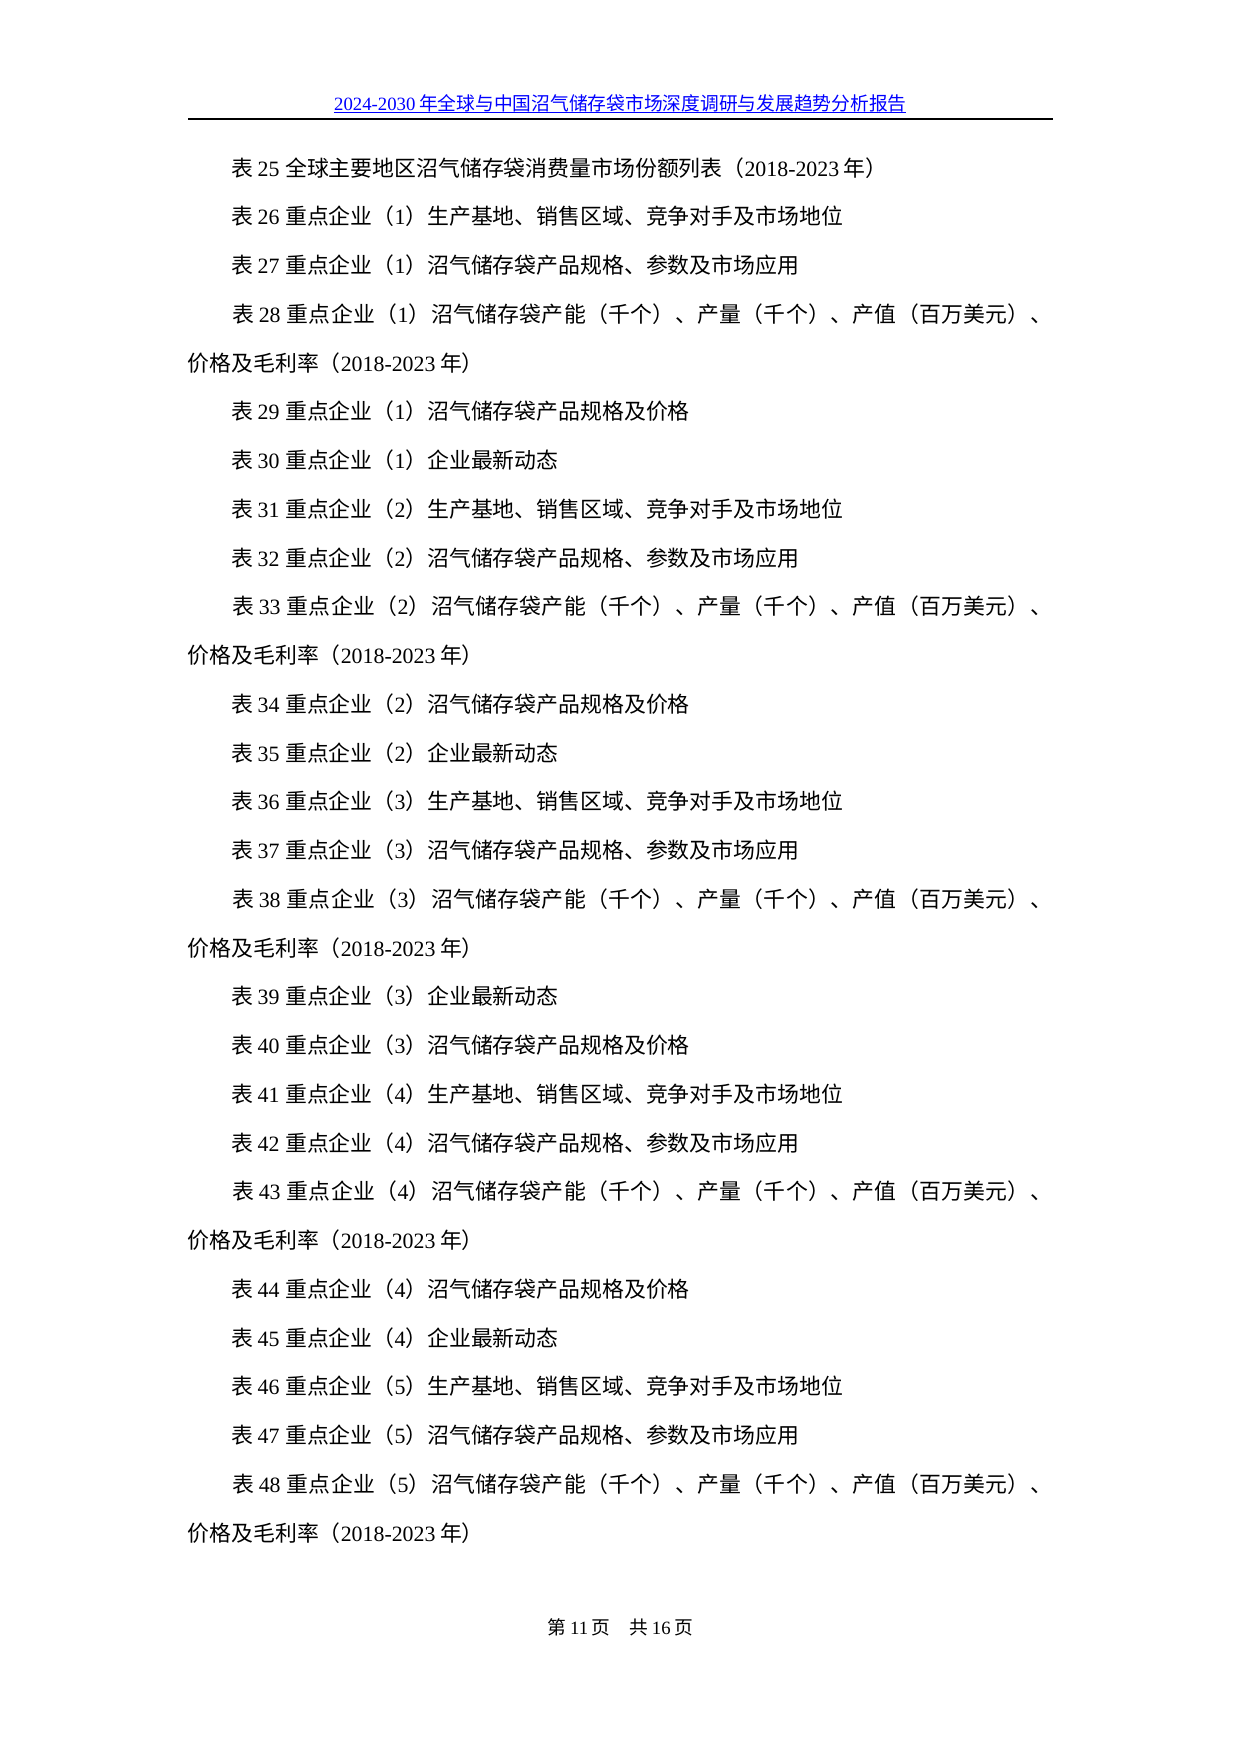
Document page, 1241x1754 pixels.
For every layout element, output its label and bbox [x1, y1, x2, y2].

text [187, 150, 1053, 1548]
